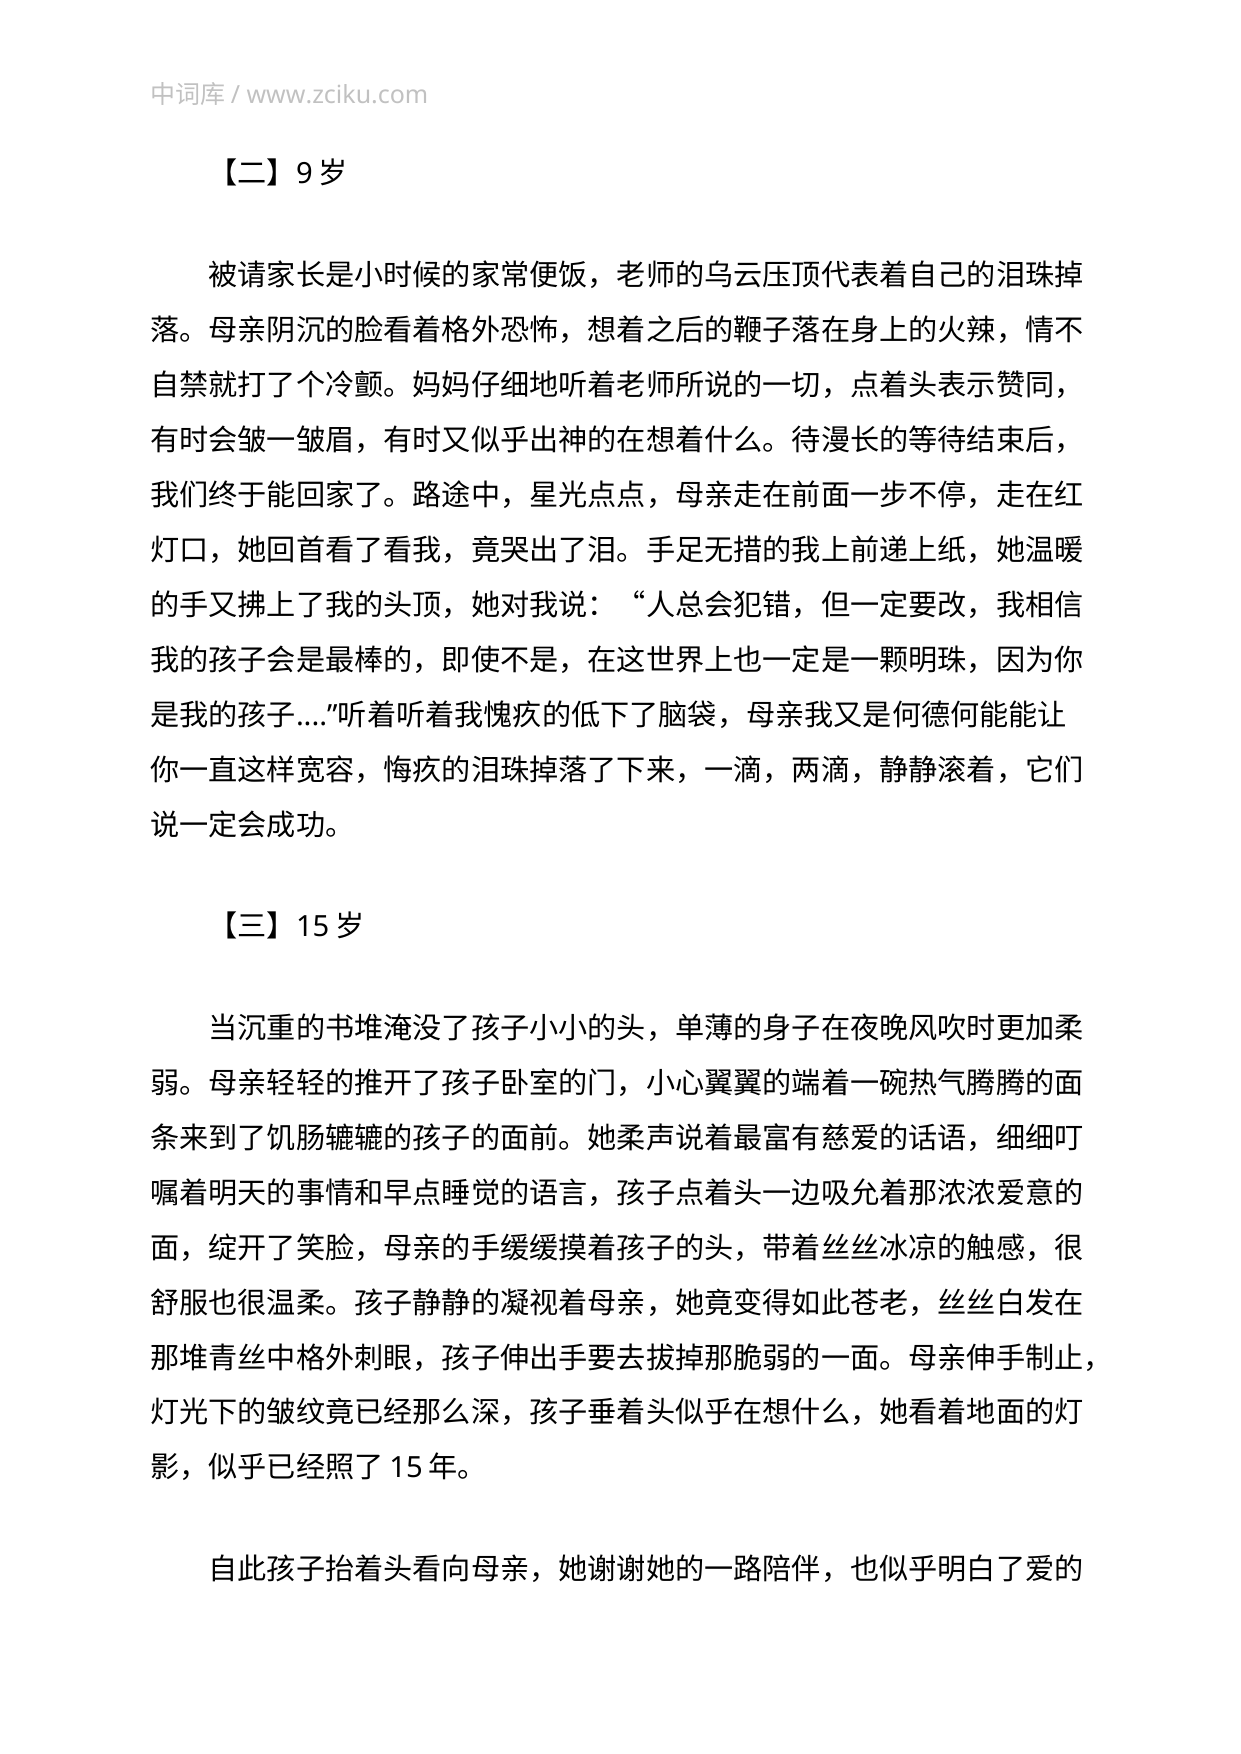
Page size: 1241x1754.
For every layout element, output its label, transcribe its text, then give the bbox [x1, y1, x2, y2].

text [150, 1546, 1090, 1588]
text 【二】9岁 [150, 150, 1090, 192]
text 当沉重的书堆淹没了孩子小小的头，单薄的身子在夜晚风吹时更加柔弱。母亲轻轻的推开了孩子卧室的门，小心翼翼的端着一碗热气腾腾的面条来到了饥肠辘辘的孩子的面前。她柔声说着最富有慈爱的话语，细细叮嘱着明天的事情和早点睡觉的语言，孩子点着头一边吸允着那浓浓爱意的面，绽开了笑脸，母亲的手缓缓摸着孩子的头，带着丝丝冰凉的触感，很舒服也很温柔。孩子静静的凝视着母亲，她竟变得如此苍老，丝丝白发在那堆青丝中格外刺眼，孩子伸出手要去拔掉那脆弱的一面。母亲伸手制止，灯光下的皱纹竟已经那么深，孩子垂着头似乎在想什么，她看着地面的灯影，似乎已经照了15年。 [150, 1005, 1090, 1486]
text 【三】15岁 [150, 903, 1090, 945]
text 被请家长是小时候的家常便饭，老师的乌云压顶代表着自己的泪珠掉落。母亲阴沉的脸看着格外恐怖，想着之后的鞭子落在身上的火辣，情不自禁就打了个冷颤。妈妈仔细地听着老师所说的一切，点着头表示赞同，有时会皱一皱眉，有时又似乎出神的在想着什么。待漫长的等待结束后，我们终于能回家了。路途中，星光点点，母亲走在前面一步不停，走在红灯口，她回首看了看我，竟哭出了泪。手足无措的我上前递上纸，她温暖的手又拂上了我的头顶，她对我说：“人总会犯错，但一定要改，我相信我的孩子会是最棒的，即使不是，在这世界上也一定是一颗明珠，因为你是我的孩子....”听着听着我愧疚的低下了脑袋，母亲我又是何德何能能让你一直这样宽容，悔疚的泪珠掉落了下来，一滴，两滴，静静滚着，它们说一定会成功。 [150, 252, 1090, 843]
